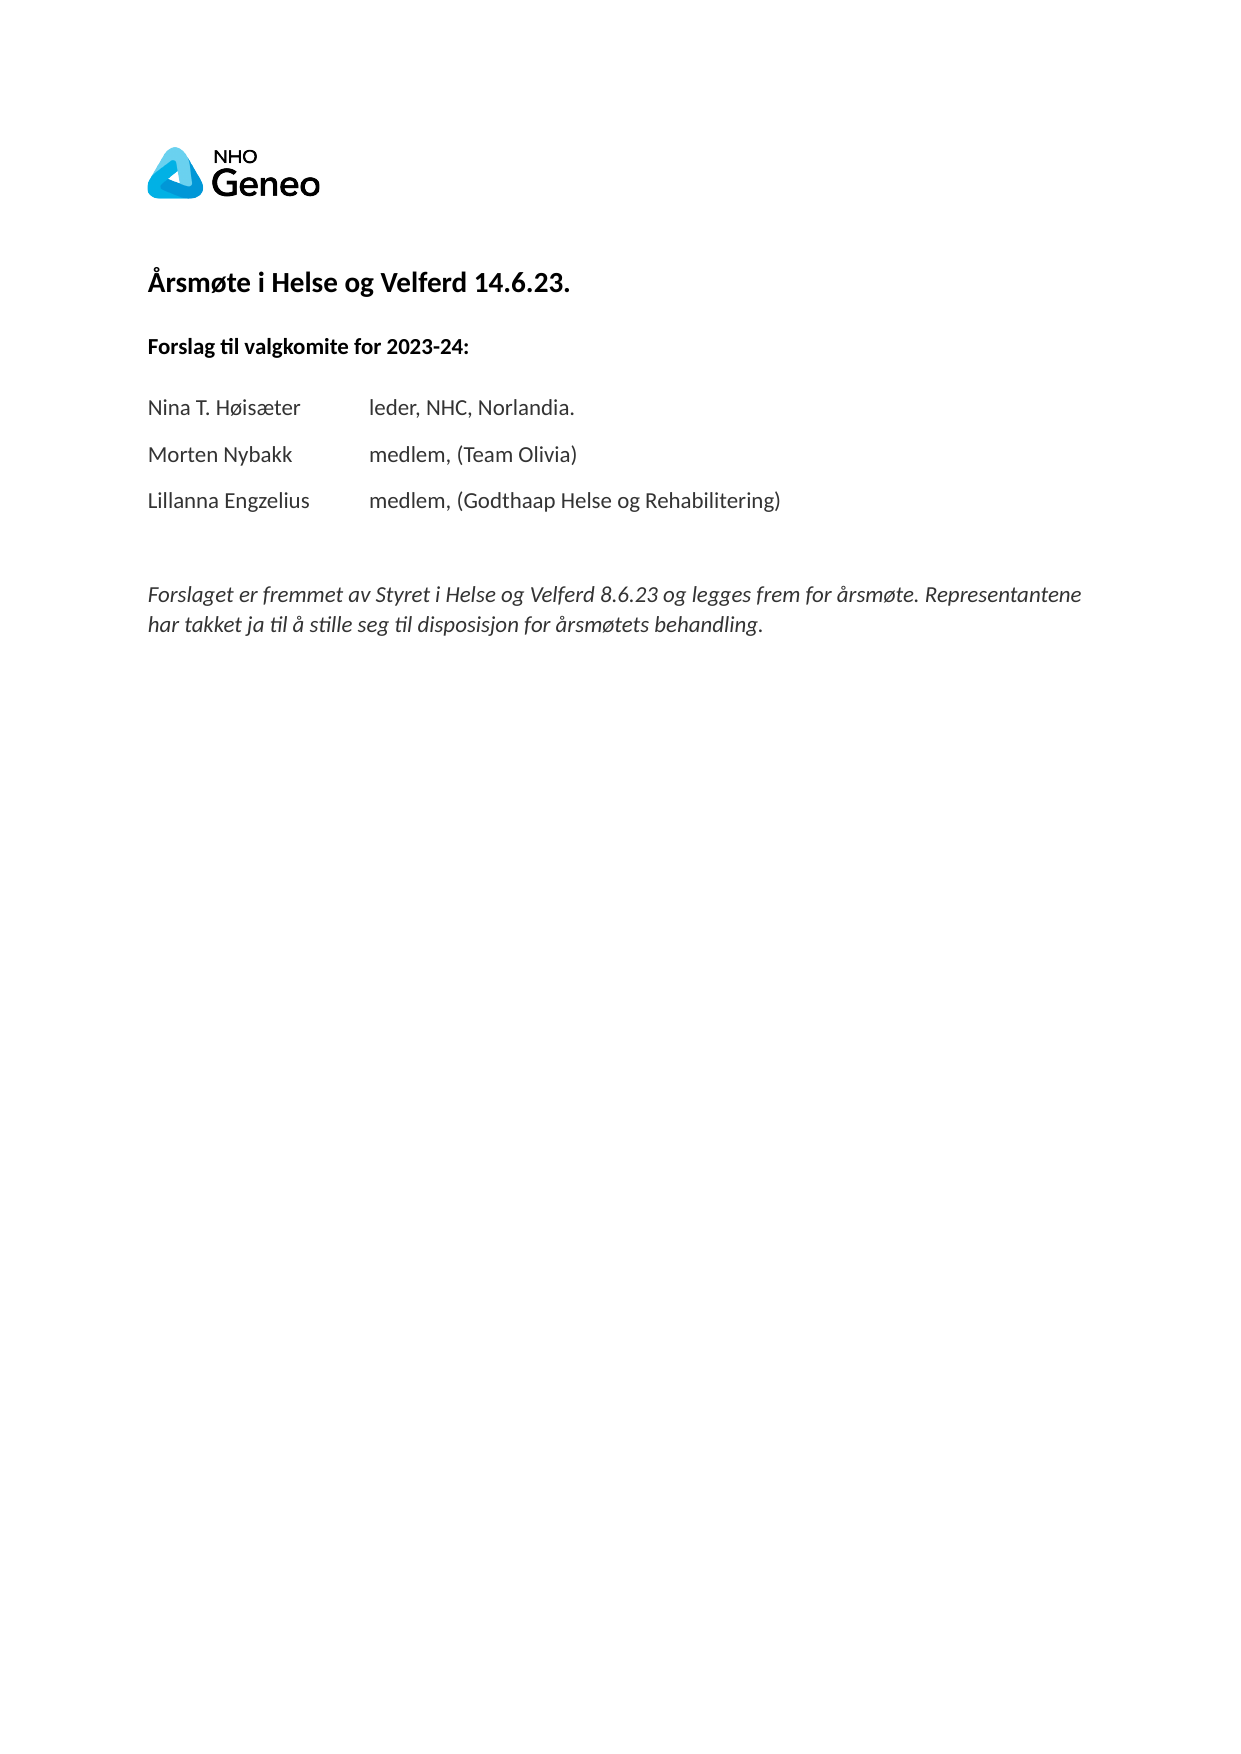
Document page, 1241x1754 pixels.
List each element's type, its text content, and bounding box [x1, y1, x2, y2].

picture [147, 147, 320, 199]
text Årsmøte i Helse og Velferd 14.6.23. Forslag til valgkomite for 2023-24: Nina T. Høisæter leder, NHC, Norlandia. [148, 264, 1093, 421]
text Morten Nybakk medlem, (Team Olivia) [148, 440, 1093, 468]
text Lillanna Engzelius medlem, (Godthaap Helse og Rehabilitering) [148, 487, 1093, 514]
picture [147, 193, 154, 199]
text Forslaget er fremmet av Styret i Helse og Velferd 8.6.23 og legges frem for årsmøte. Representantene har takket ja til å stille seg til disposisjon for årsmøtets behandling. [148, 580, 1093, 669]
